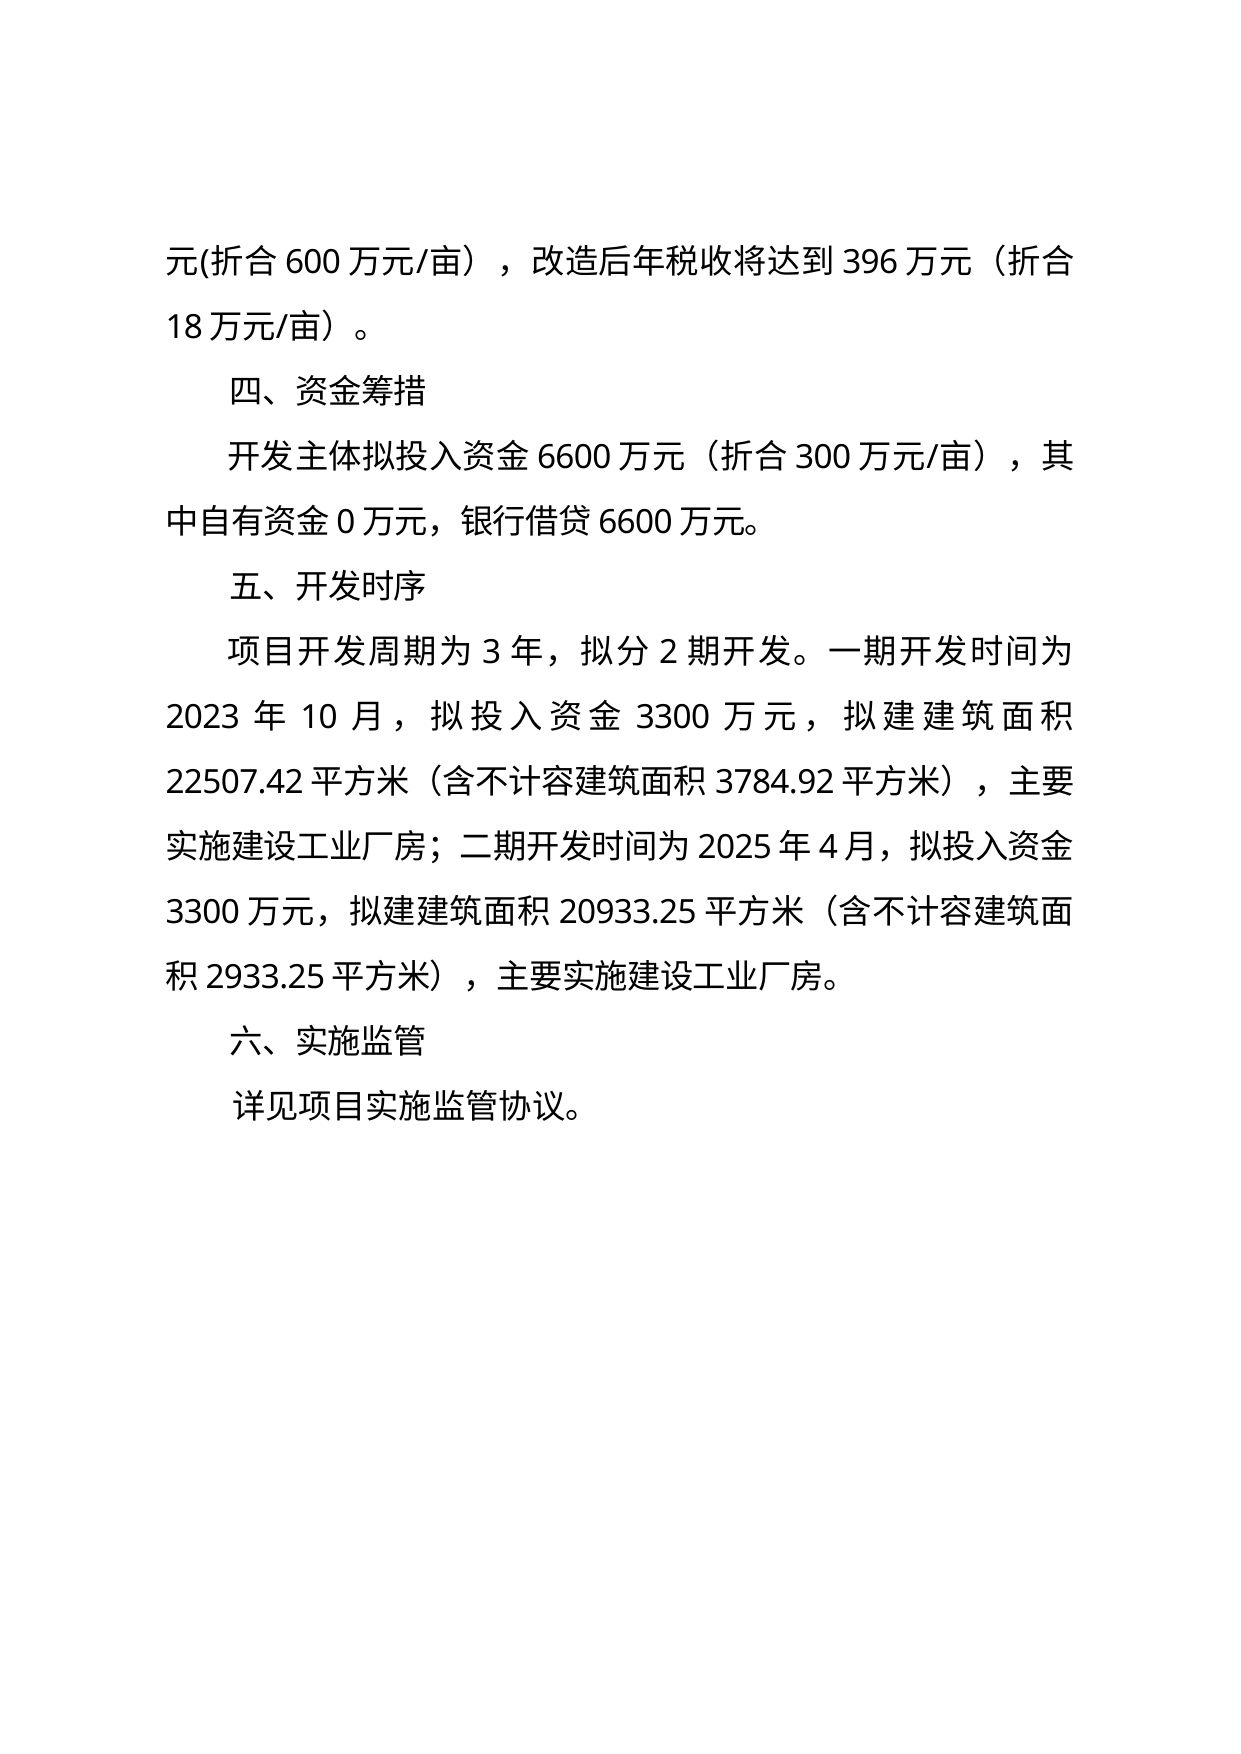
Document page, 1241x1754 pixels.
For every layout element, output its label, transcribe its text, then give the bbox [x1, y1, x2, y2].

text 开发主体拟投入资金6600万元（折合300万元/亩），其中自有资金0万元，银行借贷6600万元。 [165, 422, 1075, 552]
list 开发时序 [165, 552, 1075, 617]
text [165, 227, 1075, 357]
text 项目开发周期为3年，拟分2期开发。一期开发时间为2023年10月，拟投入资金3300万元，拟建建筑面积22507.42平方米（含不计容建筑面积3784.92平方米），主要实施建设工业厂房；二期开发时间为2025年4月，拟投入资金3300万元，拟建建筑面积20933.25平方米（含不计容建筑面积2933.25平方米），主要实施建设工业厂房。 [165, 617, 1075, 1007]
list 资金筹措 [165, 357, 1075, 422]
text 详见项目实施监管协议。 [165, 1072, 1075, 1137]
text 六、实施监管 [165, 1007, 1075, 1072]
